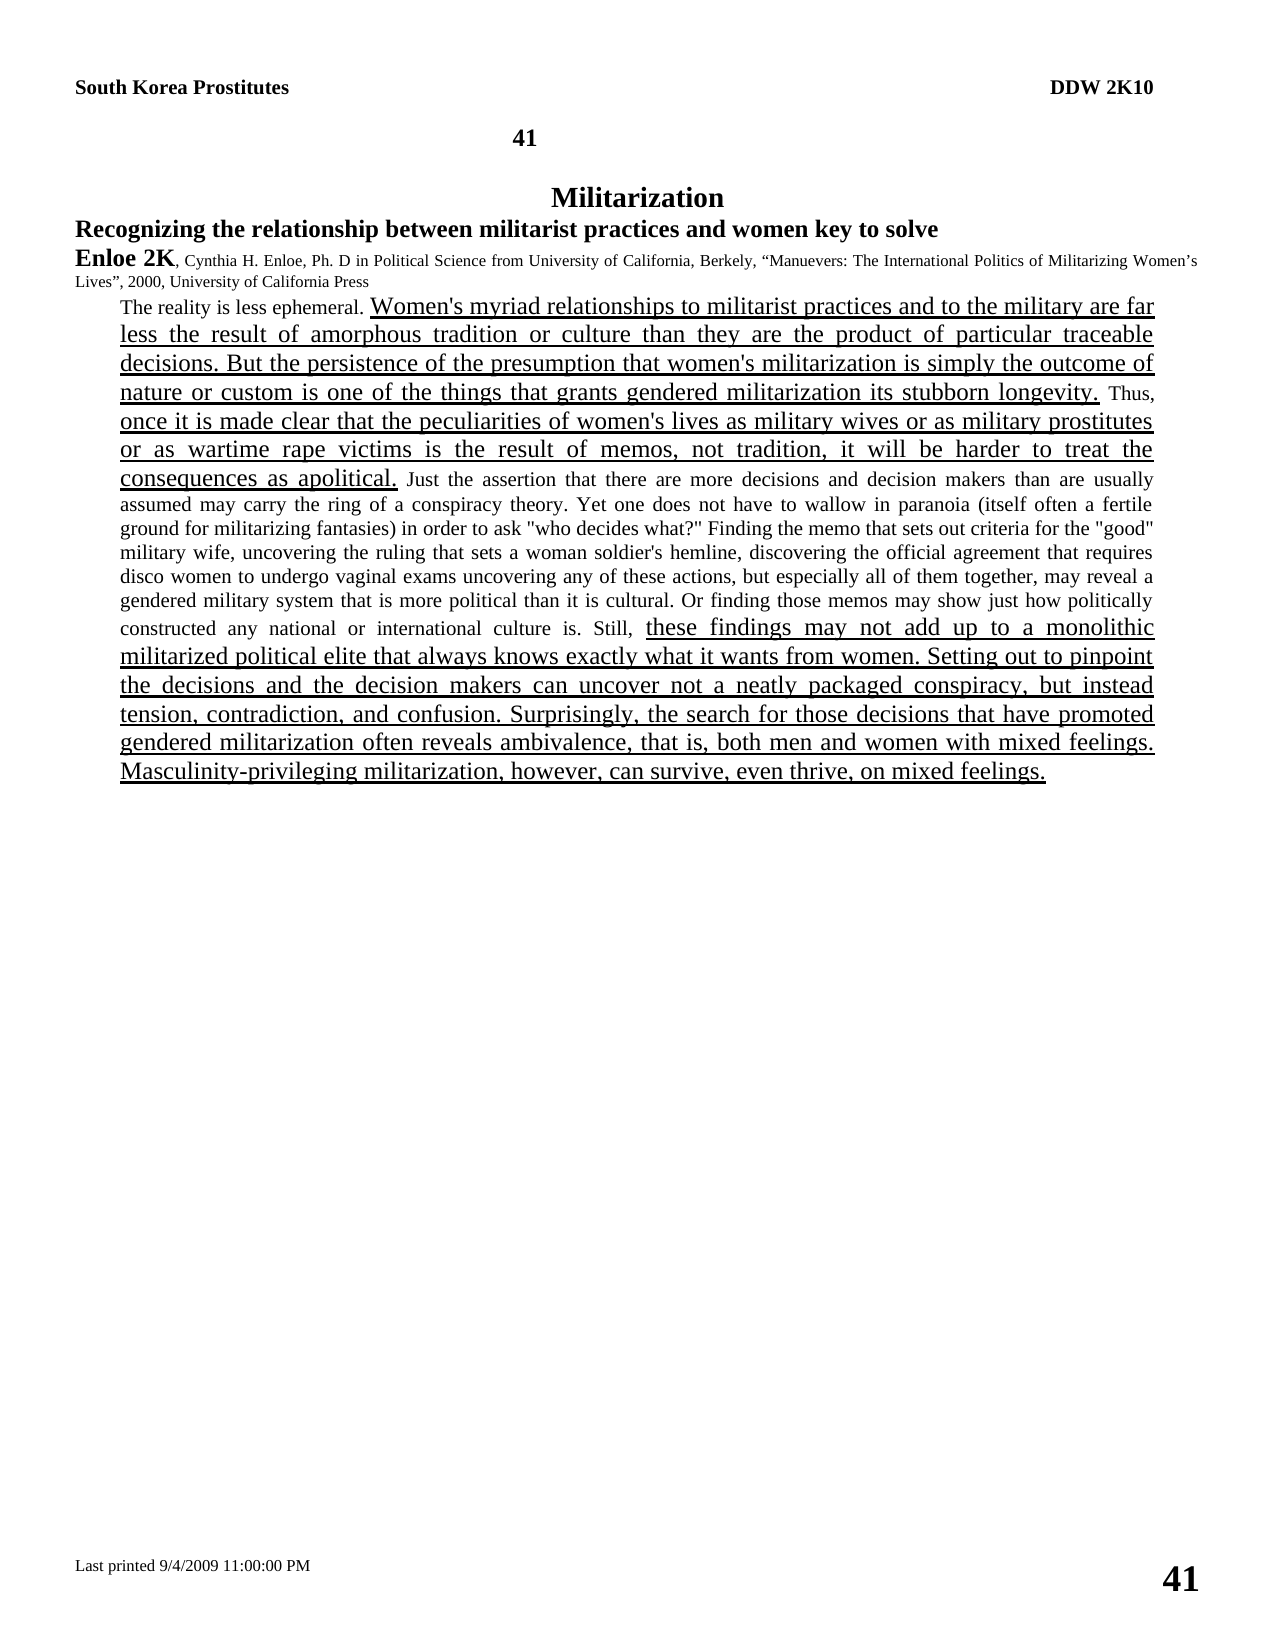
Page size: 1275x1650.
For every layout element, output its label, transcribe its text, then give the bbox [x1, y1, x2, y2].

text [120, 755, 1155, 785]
text Recognizing the relationship between militarist practices and women key to solve [75, 214, 1200, 243]
text The reality is less ephemeral. Women's myriad relationships to militarist practices and to the military are far less the result of amorphous tradition or culture than they are the product of particular traceable decisions. But the persistence of the presumption that women's militarization is simply the outcome of nature or custom is one of the things that grants gendered militarization its stubborn longevity. Thus, once it is made clear that the peculiarities of women's lives as military wives or as military prostitutes or as wartime rape victims is the result of memos, not tradition, it will be harder to treat the consequences as apolitical. Just the assertion that there are more decisions and decision makers than are usually assumed may carry the ring of a conspiracy theory. Yet one does not have to wallow in paranoia (itself often a fertile ground for militarizing fantasies) in order to ask "who decides what?" Finding the memo that sets out criteria for the "good" military wife, uncovering the ruling that sets a woman soldier's hemline, discovering the official agreement that requires disco women to undergo vaginal exams uncovering any of these actions, but especially all of them together, may reveal a gendered military system that is more political than it is cultural. Or finding those memos may show just how politically constructed any national or international culture is. Still, these findings may not add up to a monolithic militarized political elite that always knows exactly what it wants from women. Setting out to pinpoint the decisions and the decision makers can uncover not a neatly packaged conspiracy, but instead tension, contradiction, and confusion. Surprisingly, the search for those decisions that have promoted gendered militarization often reveals ambivalence, that is, both men and women with mixed feelings. Masculinity-privileging militarization, however, can survive, even thrive, on mixed feelings. [120, 376, 1155, 724]
text Enloe 2K, Cynthia H. Enloe, Ph. D in Political Science from University of California, Berkely, “Manuevers: The International Politics of Militarizing Women’s Lives”, 2000, University of California Press [75, 243, 1200, 291]
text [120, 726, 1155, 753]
subtitle Militarization [75, 181, 1200, 214]
